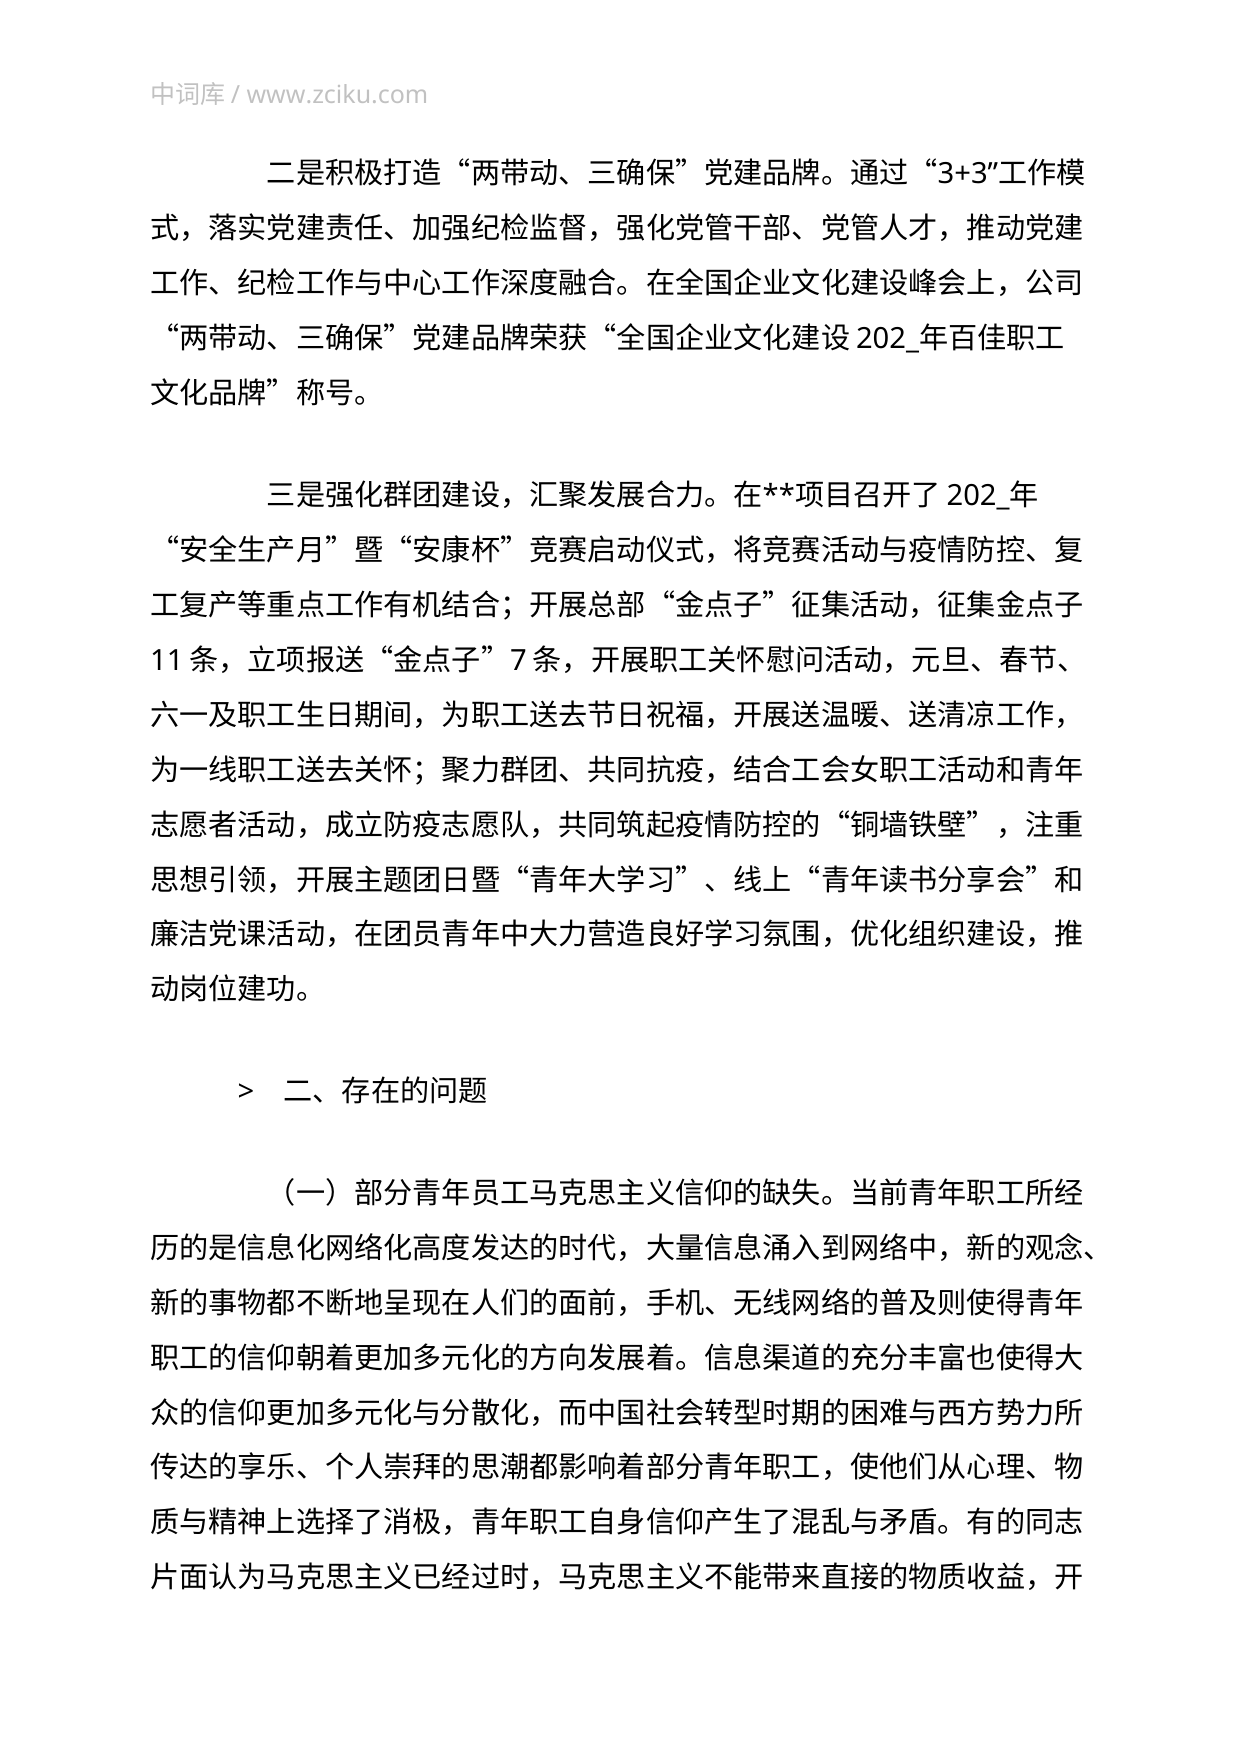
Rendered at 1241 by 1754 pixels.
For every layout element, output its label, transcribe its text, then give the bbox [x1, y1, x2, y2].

text 二是积极打造“两带动、三确保”党建品牌。通过“3+3”工作模式，落实党建责任、加强纪检监督，强化党管干部、党管人才，推动党建工作、纪检工作与中心工作深度融合。在全国企业文化建设峰会上，公司“两带动、三确保”党建品牌荣获“全国企业文化建设202_年百佳职工文化品牌”称号。 [150, 150, 1090, 412]
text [150, 1169, 1090, 1596]
text > 二、存在的问题 [150, 1068, 1090, 1110]
text 三是强化群团建设，汇聚发展合力。在**项目召开了202_年“安全生产月”暨“安康杯”竞赛启动仪式，将竞赛活动与疫情防控、复工复产等重点工作有机结合；开展总部“金点子”征集活动，征集金点子11条，立项报送“金点子”7条，开展职工关怀慰问活动，元旦、春节、六一及职工生日期间，为职工送去节日祝福，开展送温暖、送清凉工作，为一线职工送去关怀；聚力群团、共同抗疫，结合工会女职工活动和青年志愿者活动，成立防疫志愿队，共同筑起疫情防控的“铜墙铁壁”，注重思想引领，开展主题团日暨“青年大学习”、线上“青年读书分享会”和廉洁党课活动，在团员青年中大力营造良好学习氛围，优化组织建设，推动岗位建功。 [150, 472, 1090, 1008]
